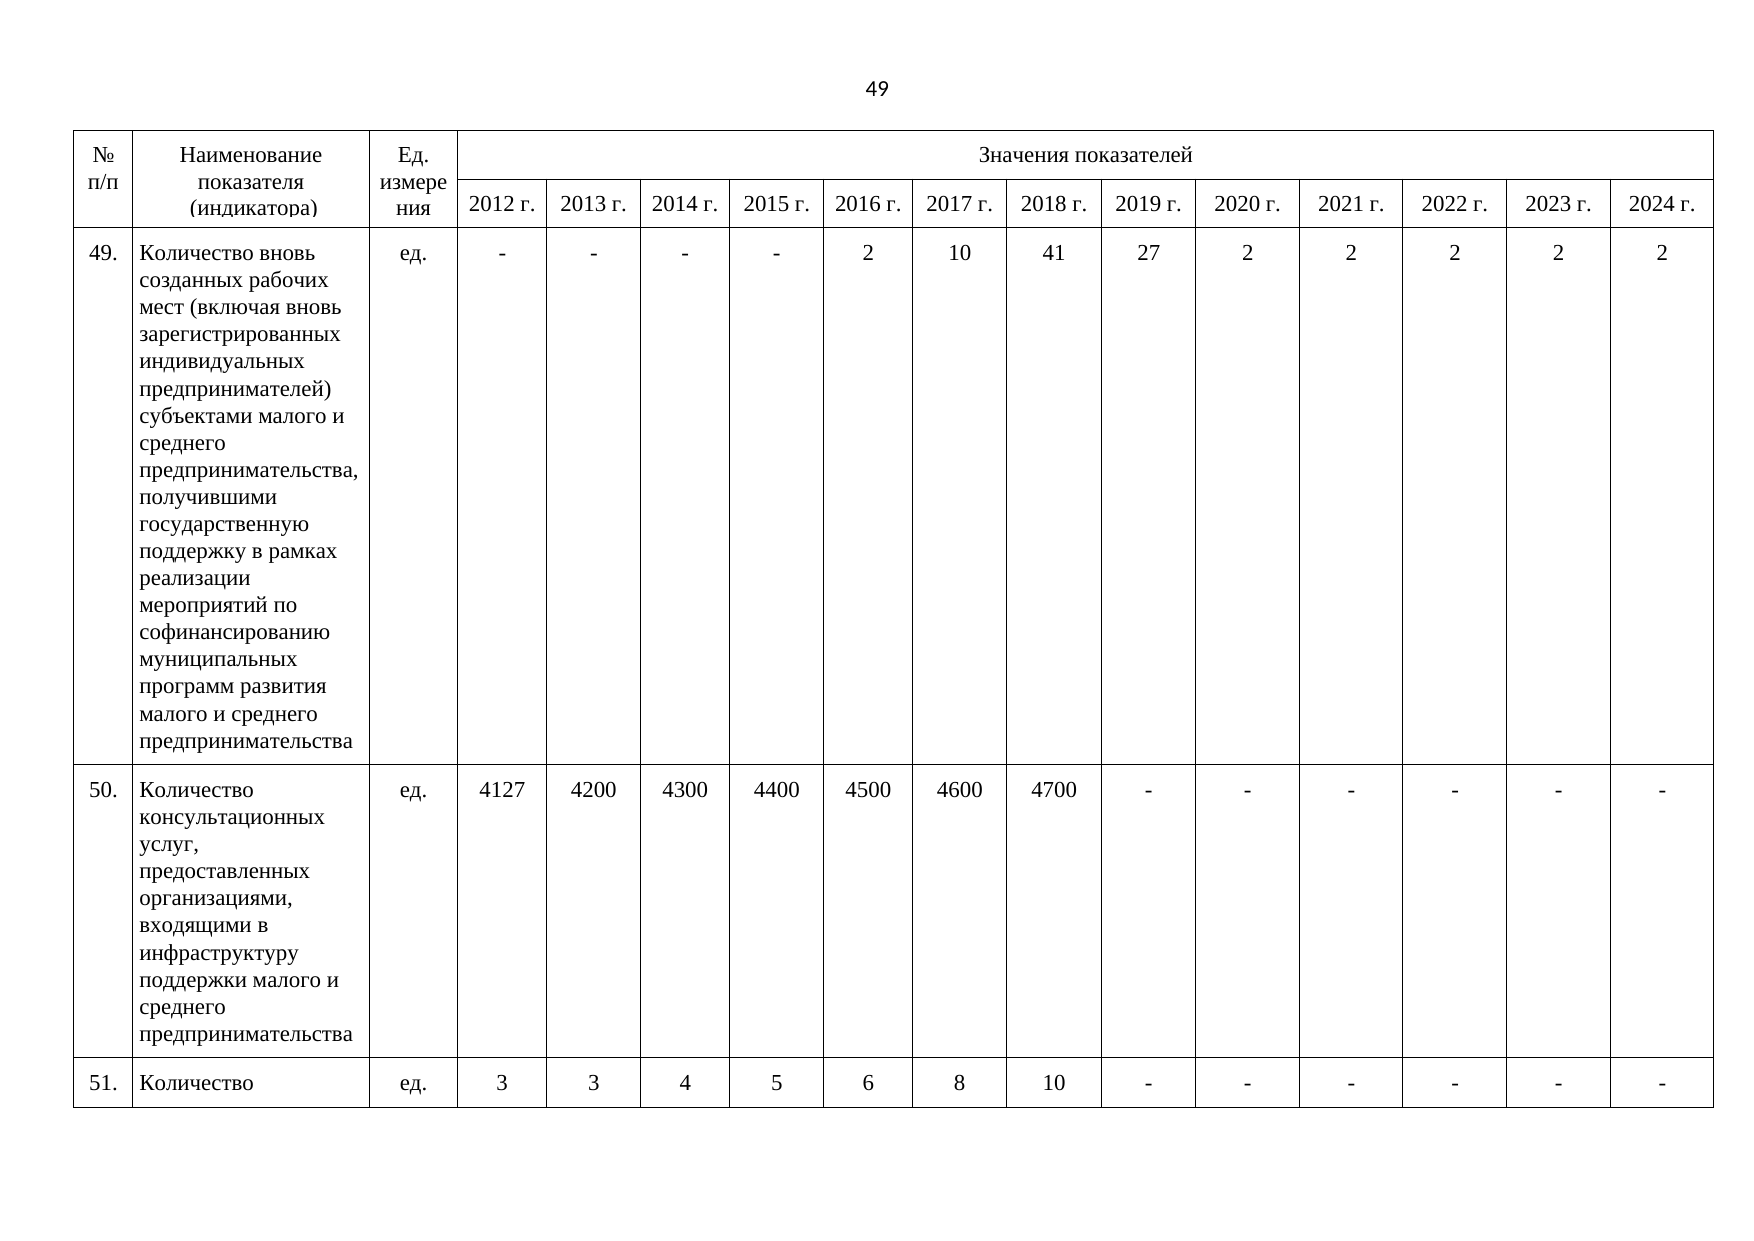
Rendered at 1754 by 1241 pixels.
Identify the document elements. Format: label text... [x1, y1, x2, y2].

table_cell - [458, 228, 546, 764]
table_cell - [1196, 765, 1299, 1057]
table_cell 2 [1507, 228, 1610, 764]
table_cell - [1102, 1058, 1195, 1107]
table_cell 4600 [913, 765, 1006, 1057]
table_cell 2022 г. [1403, 180, 1506, 227]
table_cell ед. [370, 765, 457, 1057]
table_cell 4127 [458, 765, 546, 1057]
table_cell - [1611, 1058, 1713, 1107]
table_cell 2019 г. [1102, 180, 1195, 227]
table_cell 10 [1007, 1058, 1101, 1107]
table_cell - [1507, 765, 1610, 1057]
table_cell 2023 г. [1507, 180, 1610, 227]
table_cell 4700 [1007, 765, 1101, 1057]
table_cell 50. [74, 765, 132, 1057]
table_cell 2014 г. [641, 180, 729, 227]
table_cell - [1403, 1058, 1506, 1107]
table_cell 4400 [730, 765, 823, 1057]
table_cell - [641, 228, 729, 764]
table_cell 2021 г. [1300, 180, 1402, 227]
table_header № п/п [74, 131, 132, 227]
table_cell ед. [370, 228, 457, 764]
table_cell 3 [547, 1058, 640, 1107]
table_header Наименование показателя (индикатора) [133, 131, 369, 227]
table_cell 3 [458, 1058, 546, 1107]
table_header Значения показателей [458, 131, 1713, 178]
table_cell 2017 г. [913, 180, 1006, 227]
table_cell 4300 [641, 765, 729, 1057]
table_cell 2020 г. [1196, 180, 1299, 227]
table_cell 4500 [824, 765, 912, 1057]
table_cell 2016 г. [824, 180, 912, 227]
table_cell - [1507, 1058, 1610, 1107]
table_cell 2 [1403, 228, 1506, 764]
table_cell 4 [641, 1058, 729, 1107]
table_cell - [1102, 765, 1195, 1057]
table_cell 2018 г. [1007, 180, 1101, 227]
table_cell 10 [913, 228, 1006, 764]
table_cell Количество мероприятий, проведенных в целях популяризации предпринимательской деятельности [133, 1058, 369, 1107]
table_header Ед. измерения [370, 131, 457, 227]
table_cell 6 [824, 1058, 912, 1107]
table_cell - [1300, 765, 1402, 1057]
table_cell 41 [1007, 228, 1101, 764]
table_cell - [547, 228, 640, 764]
table_cell 4200 [547, 765, 640, 1057]
table_cell - [1403, 765, 1506, 1057]
table_cell ед. [370, 1058, 457, 1107]
table_cell - [1300, 1058, 1402, 1107]
table_cell 8 [913, 1058, 1006, 1107]
table_cell - [1611, 765, 1713, 1057]
table_cell 2015 г. [730, 180, 823, 227]
table_cell Количество вновь созданных рабочих мест (включая вновь зарегистрированных индивидуальных предпринимателей) субъектами малого и среднего предпринимательства, получившими государственную поддержку в рамках реализации мероприятий по софинансированию муниципальных программ развития малого и среднего предпринимательства [133, 228, 369, 764]
table_cell Количество консультационных услуг, предоставленных организациями, входящими в инфраструктуру поддержки малого и среднего предпринимательства [133, 765, 369, 1057]
table_cell 2012 г. [458, 180, 546, 227]
table_cell 51. [74, 1058, 132, 1107]
table_cell 2 [1611, 228, 1713, 764]
table_cell 49. [74, 228, 132, 764]
table_cell - [730, 228, 823, 764]
table_cell 2 [1300, 228, 1402, 764]
table_cell 27 [1102, 228, 1195, 764]
table_cell 2 [1196, 228, 1299, 764]
table_cell 2024 г. [1611, 180, 1713, 227]
table_cell - [1196, 1058, 1299, 1107]
table_cell 2013 г. [547, 180, 640, 227]
table_cell 2 [824, 228, 912, 764]
table_cell 5 [730, 1058, 823, 1107]
